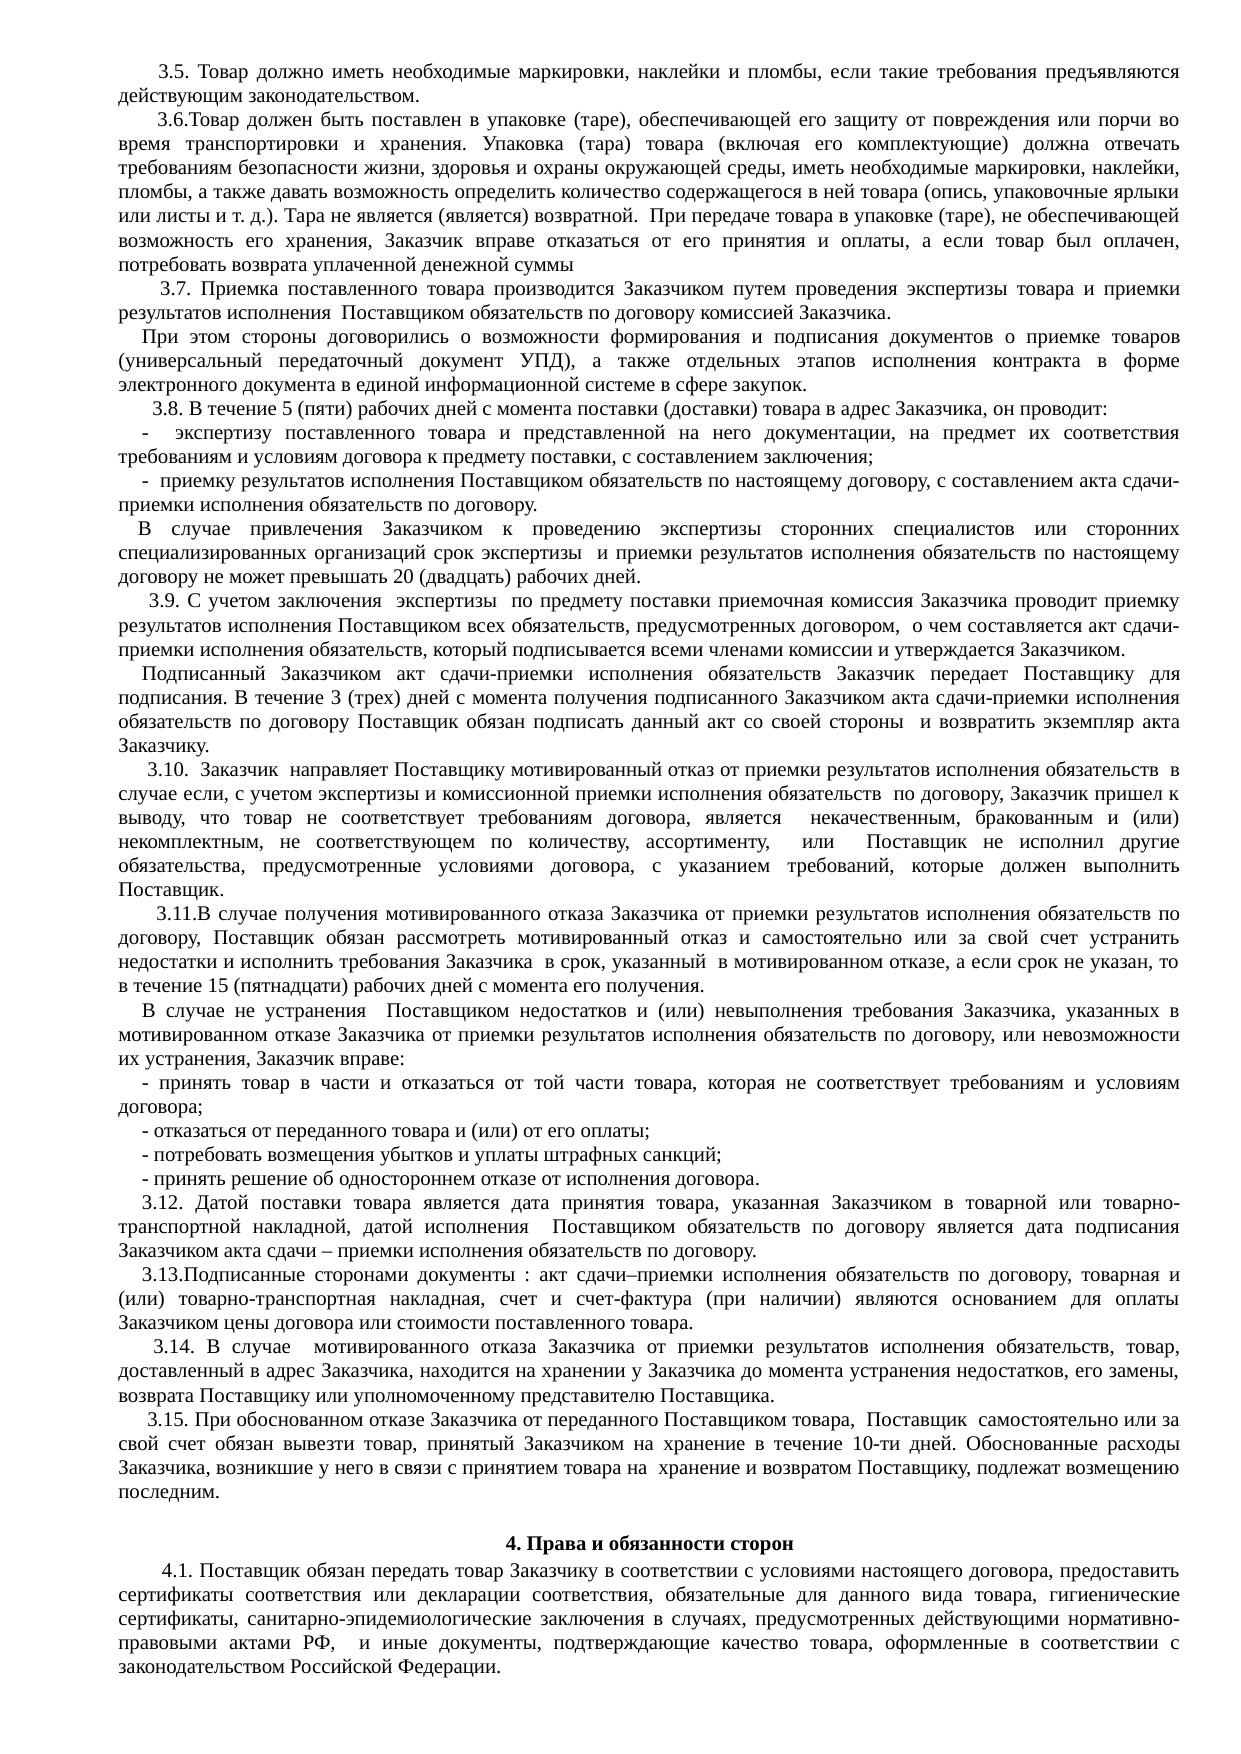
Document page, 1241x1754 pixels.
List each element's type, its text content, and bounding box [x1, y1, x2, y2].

text В случае не устранения Поставщиком недостатков и (или) невыполнения требования Заказчика, указанных в мотивированном отказе Заказчика от приемки результатов исполнения обязательств по договору, или невозможности их устранения, Заказчик вправе: [118, 997, 1181, 1070]
text 3.15. При обоснованном отказе Заказчика от переданного Поставщиком товара, Поставщик самостоятельно или за свой счет обязан вывезти товар, принятый Заказчиком на хранение в течение 10-ти дней. Обоснованные расходы Заказчика, возникшие у него в связи с принятием товара на хранение и возвратом Поставщику, подлежат возмещению последним. [118, 1407, 1181, 1503]
text 3.6.Товар должен быть поставлен в упаковке (таре), обеспечивающей его защиту от повреждения или порчи во время транспортировки и хранения. Упаковка (тара) товара (включая его комплектующие) должна отвечать требованиям безопасности жизни, здоровья и охраны окружающей среды, иметь необходимые маркировки, наклейки, пломбы, а также давать возможность определить количество содержащегося в ней товара (опись, упаковочные ярлыки или листы и т. д.). Тара не является (является) возвратной. При передаче товара в упаковке (таре), не обеспечивающей возможность его хранения, Заказчик вправе отказаться от его принятия и оплаты, а если товар был оплачен, потребовать возврата уплаченной денежной суммы [118, 107, 1181, 276]
text При этом стороны договорились о возможности формирования и подписания документов о приемке товаров (универсальный передаточный документ УПД), а также отдельных этапов исполнения контракта в форме электронного документа в единой информационной системе в сфере закупок. [118, 324, 1181, 396]
text 3.5. Товар должно иметь необходимые маркировки, наклейки и пломбы, если такие требования предъявляются действующим законодательством. [118, 59, 1181, 107]
text 3.11.В случае получения мотивированного отказа Заказчика от приемки результатов исполнения обязательств по договору, Поставщик обязан рассмотреть мотивированный отказ и самостоятельно или за свой счет устранить недостатки и исполнить требования Заказчика в срок, указанный в мотивированном отказе, а если срок не указан, то в течение 15 (пятнадцати) рабочих дней с момента его получения. [118, 901, 1181, 997]
text - экспертизу поставленного товара и представленной на него документации, на предмет их соответствия требованиям и условиям договора к предмету поставки, с составлением заключения; [118, 420, 1181, 468]
text 3.8. В течение 5 (пяти) рабочих дней с момента поставки (доставки) товара в адрес Заказчика, он проводит: [118, 396, 1181, 420]
text 3.7. Приемка поставленного товара производится Заказчиком путем проведения экспертизы товара и приемки результатов исполнения Поставщиком обязательств по договору комиссией Заказчика. [118, 276, 1181, 324]
text - приемку результатов исполнения Поставщиком обязательств по настоящему договору, с составлением акта сдачи-приемки исполнения обязательств по договору. [118, 468, 1181, 516]
text В случае привлечения Заказчиком к проведению экспертизы сторонних специалистов или сторонних специализированных организаций срок экспертизы и приемки результатов исполнения обязательств по настоящему договору не может превышать 20 (двадцать) рабочих дней. [118, 516, 1181, 588]
text 4.1. Поставщик обязан передать товар Заказчику в соответствии с условиями настоящего договора, предоставить сертификаты соответствия или декларации соответствия, обязательные для данного вида товара, гигиенические сертификаты, санитарно-эпидемиологические заключения в случаях, предусмотренных действующими нормативно-правовыми актами РФ, и иные документы, подтверждающие качество товара, оформленные в соответствии с законодательством Российской Федерации. [118, 1558, 1181, 1678]
text Подписанный Заказчиком акт сдачи-приемки исполнения обязательств Заказчик передает Поставщику для подписания. В течение 3 (трех) дней с момента получения подписанного Заказчиком акта сдачи-приемки исполнения обязательств по договору Поставщик обязан подписать данный акт со своей стороны и возвратить экземпляр акта Заказчику. [118, 661, 1181, 757]
text 3.13.Подписанные сторонами документы : акт сдачи–приемки исполнения обязательств по договору, товарная и (или) товарно-транспортная накладная, счет и счет-фактура (при наличии) являются основанием для оплаты Заказчиком цены договора или стоимости поставленного товара. [118, 1262, 1181, 1334]
text - принять товар в части и отказаться от той части товара, которая не соответствует требованиям и условиям договора; [118, 1070, 1181, 1118]
text 4. Права и обязанности сторон [118, 1530, 1181, 1554]
text 3.14. В случае мотивированного отказа Заказчика от приемки результатов исполнения обязательств, товар, доставленный в адрес Заказчика, находится на хранении у Заказчика до момента устранения недостатков, его замены, возврата Поставщику или уполномоченному представителю Поставщика. [118, 1334, 1181, 1407]
text 3.10. Заказчик направляет Поставщику мотивированный отказ от приемки результатов исполнения обязательств в случае если, с учетом экспертизы и комиссионной приемки исполнения обязательств по договору, Заказчик пришел к выводу, что товар не соответствует требованиям договора, является некачественным, бракованным и (или) некомплектным, не соответствующем по количеству, ассортименту, или Поставщик не исполнил другие обязательства, предусмотренные условиями договора, с указанием требований, которые должен выполнить Поставщик. [118, 757, 1181, 901]
text - отказаться от переданного товара и (или) от его оплаты; [118, 1118, 1181, 1142]
text - принять решение об одностороннем отказе от исполнения договора. [118, 1166, 1181, 1190]
text - потребовать возмещения убытков и уплаты штрафных санкций; [118, 1142, 1181, 1166]
text 3.12. Датой поставки товара является дата принятия товара, указанная Заказчиком в товарной или товарно-транспортной накладной, датой исполнения Поставщиком обязательств по договору является дата подписания Заказчиком акта сдачи – приемки исполнения обязательств по договору. [118, 1190, 1181, 1262]
text 3.9. С учетом заключения экспертизы по предмету поставки приемочная комиссия Заказчика проводит приемку результатов исполнения Поставщиком всех обязательств, предусмотренных договором, о чем составляется акт сдачи-приемки исполнения обязательств, который подписывается всеми членами комиссии и утверждается Заказчиком. [118, 588, 1181, 661]
